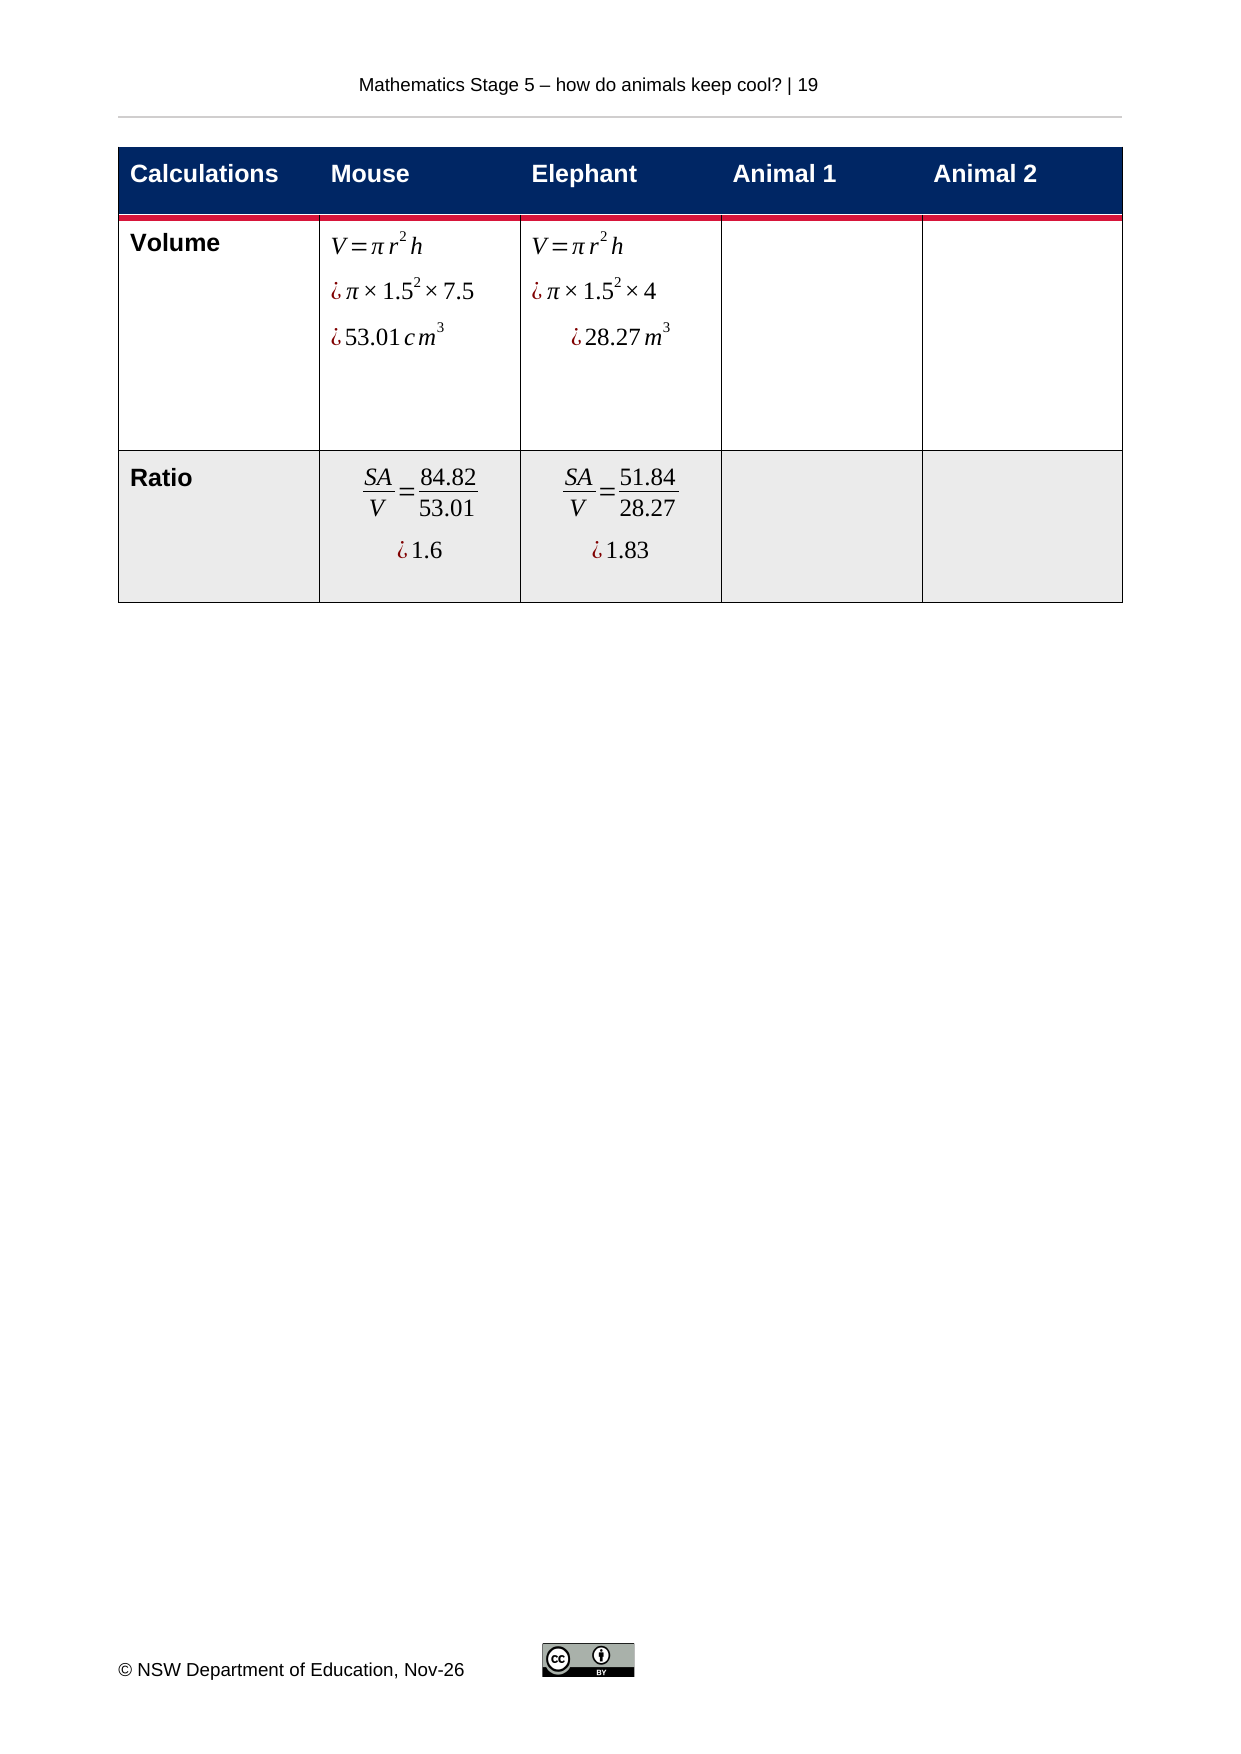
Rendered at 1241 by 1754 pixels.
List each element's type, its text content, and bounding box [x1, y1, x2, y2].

table_header Elephant [520, 147, 721, 214]
table_cell [521, 451, 721, 602]
table_cell [923, 451, 1122, 602]
picture [542, 1643, 635, 1677]
table_cell Ratio [119, 451, 319, 602]
table_cell [722, 451, 922, 602]
table_cell [722, 221, 922, 450]
table_header Calculations [119, 147, 319, 214]
table_cell [320, 451, 520, 602]
table_header Animal 1 [721, 147, 922, 214]
table_header Mouse [319, 147, 520, 214]
table_cell [521, 221, 721, 450]
table_header Animal 2 [922, 147, 1122, 214]
table_cell [923, 221, 1122, 450]
table_cell [320, 221, 520, 450]
table_cell Volume [119, 221, 319, 450]
